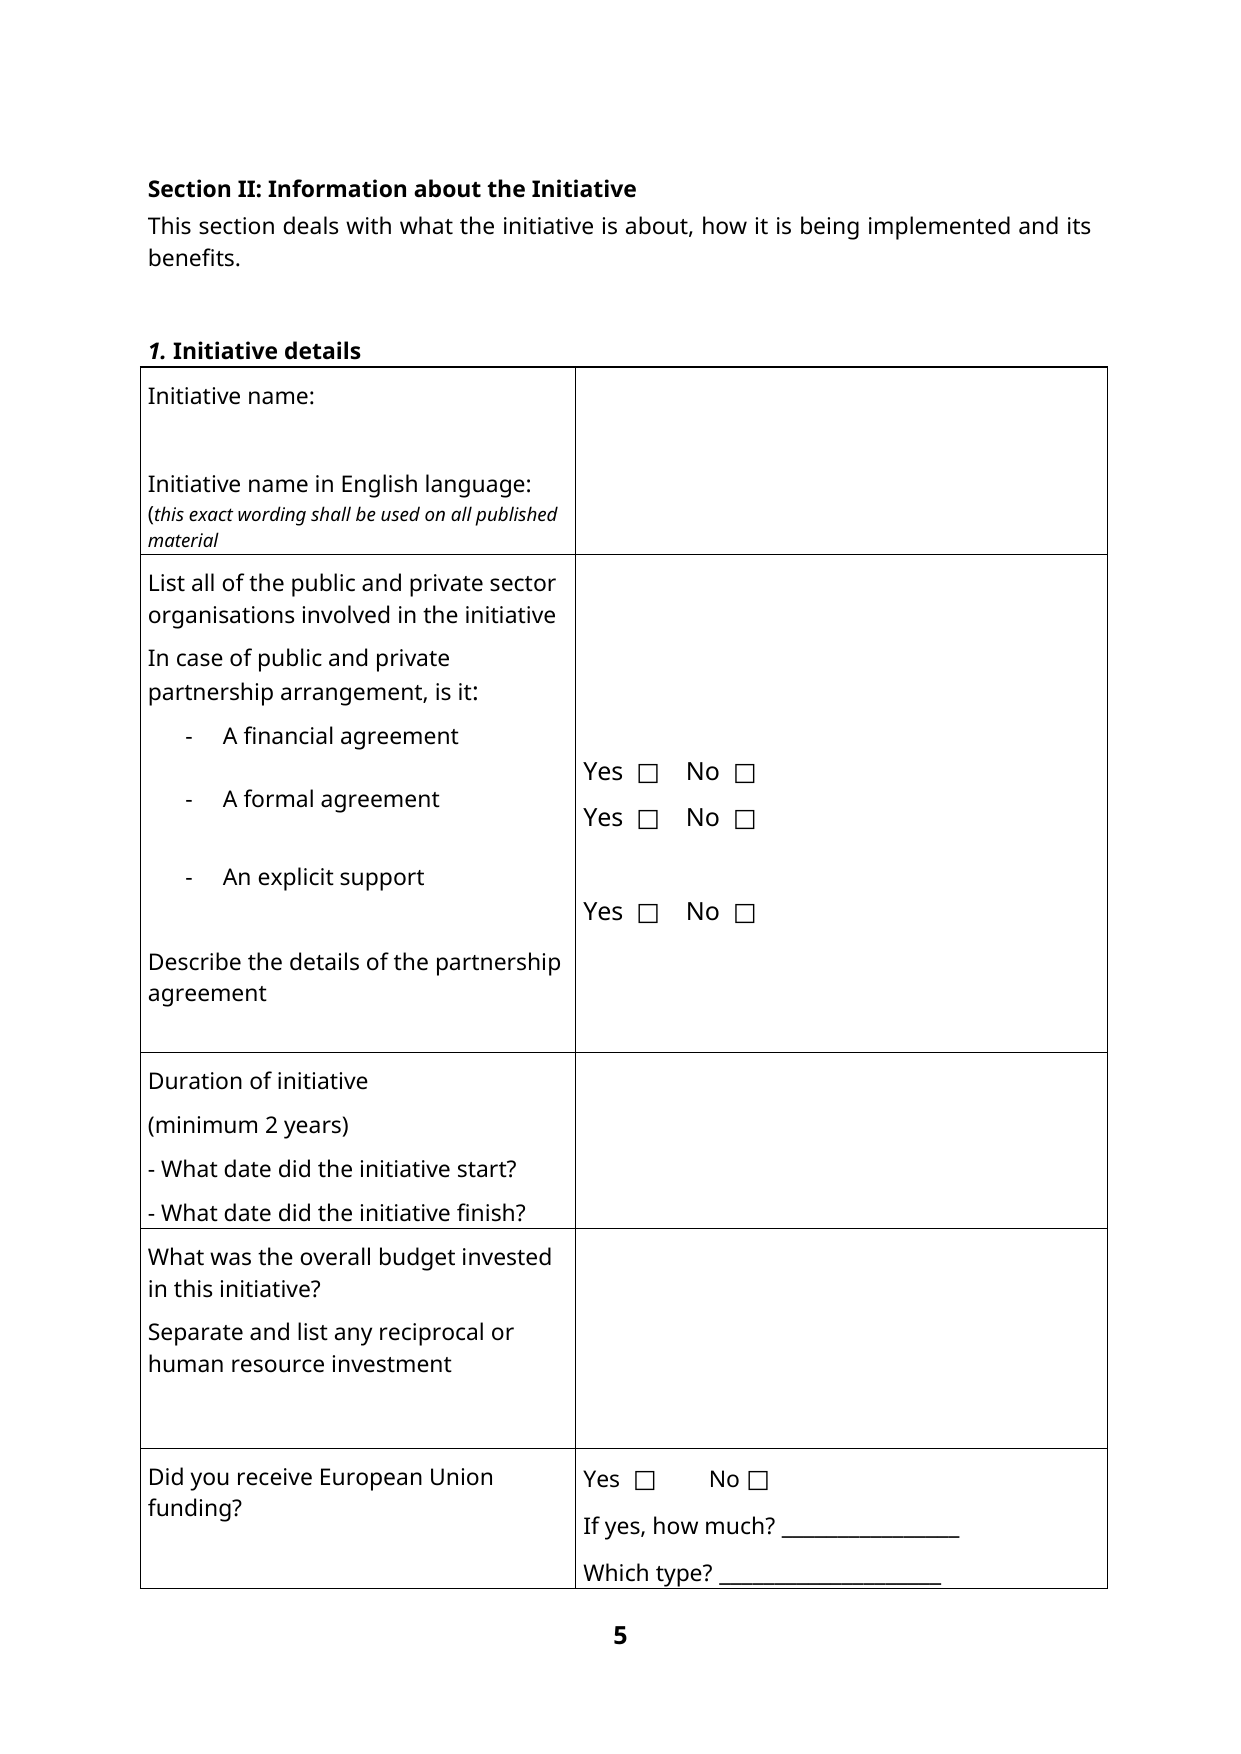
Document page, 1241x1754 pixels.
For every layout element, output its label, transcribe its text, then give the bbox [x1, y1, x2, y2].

table_cell [576, 1053, 1107, 1228]
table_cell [576, 1449, 1107, 1588]
subtitle Section II: Information about the Initiative [148, 173, 1092, 204]
table_header [576, 368, 1107, 554]
text This section deals with what the initiative is about, how it is being implemented and its benefits. [148, 210, 1092, 273]
table_header Initiative name: Initiative name in English language: (this exact wording shall be used on all published material [141, 368, 575, 554]
table_cell What was the overall budget invested in this initiative? Separate and list any reciprocal or human resource investment [141, 1229, 575, 1447]
table_cell Duration of initiative (minimum 2 years) - What date did the initiative start? - What date did the initiative finish? [141, 1053, 575, 1228]
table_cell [141, 1449, 575, 1588]
table_cell [576, 1229, 1107, 1447]
text 1. Initiative details [148, 335, 1092, 366]
table_cell List all of the public and private sector organisations involved in the initiative In case of public and private partnership arrangement, is it: A financial agreement A formal agreement An explicit support Describe the details of the partnership agreement [141, 555, 575, 1052]
table_cell Yes □ No □ Yes □ No □ Yes □ No □ [576, 555, 1107, 1052]
